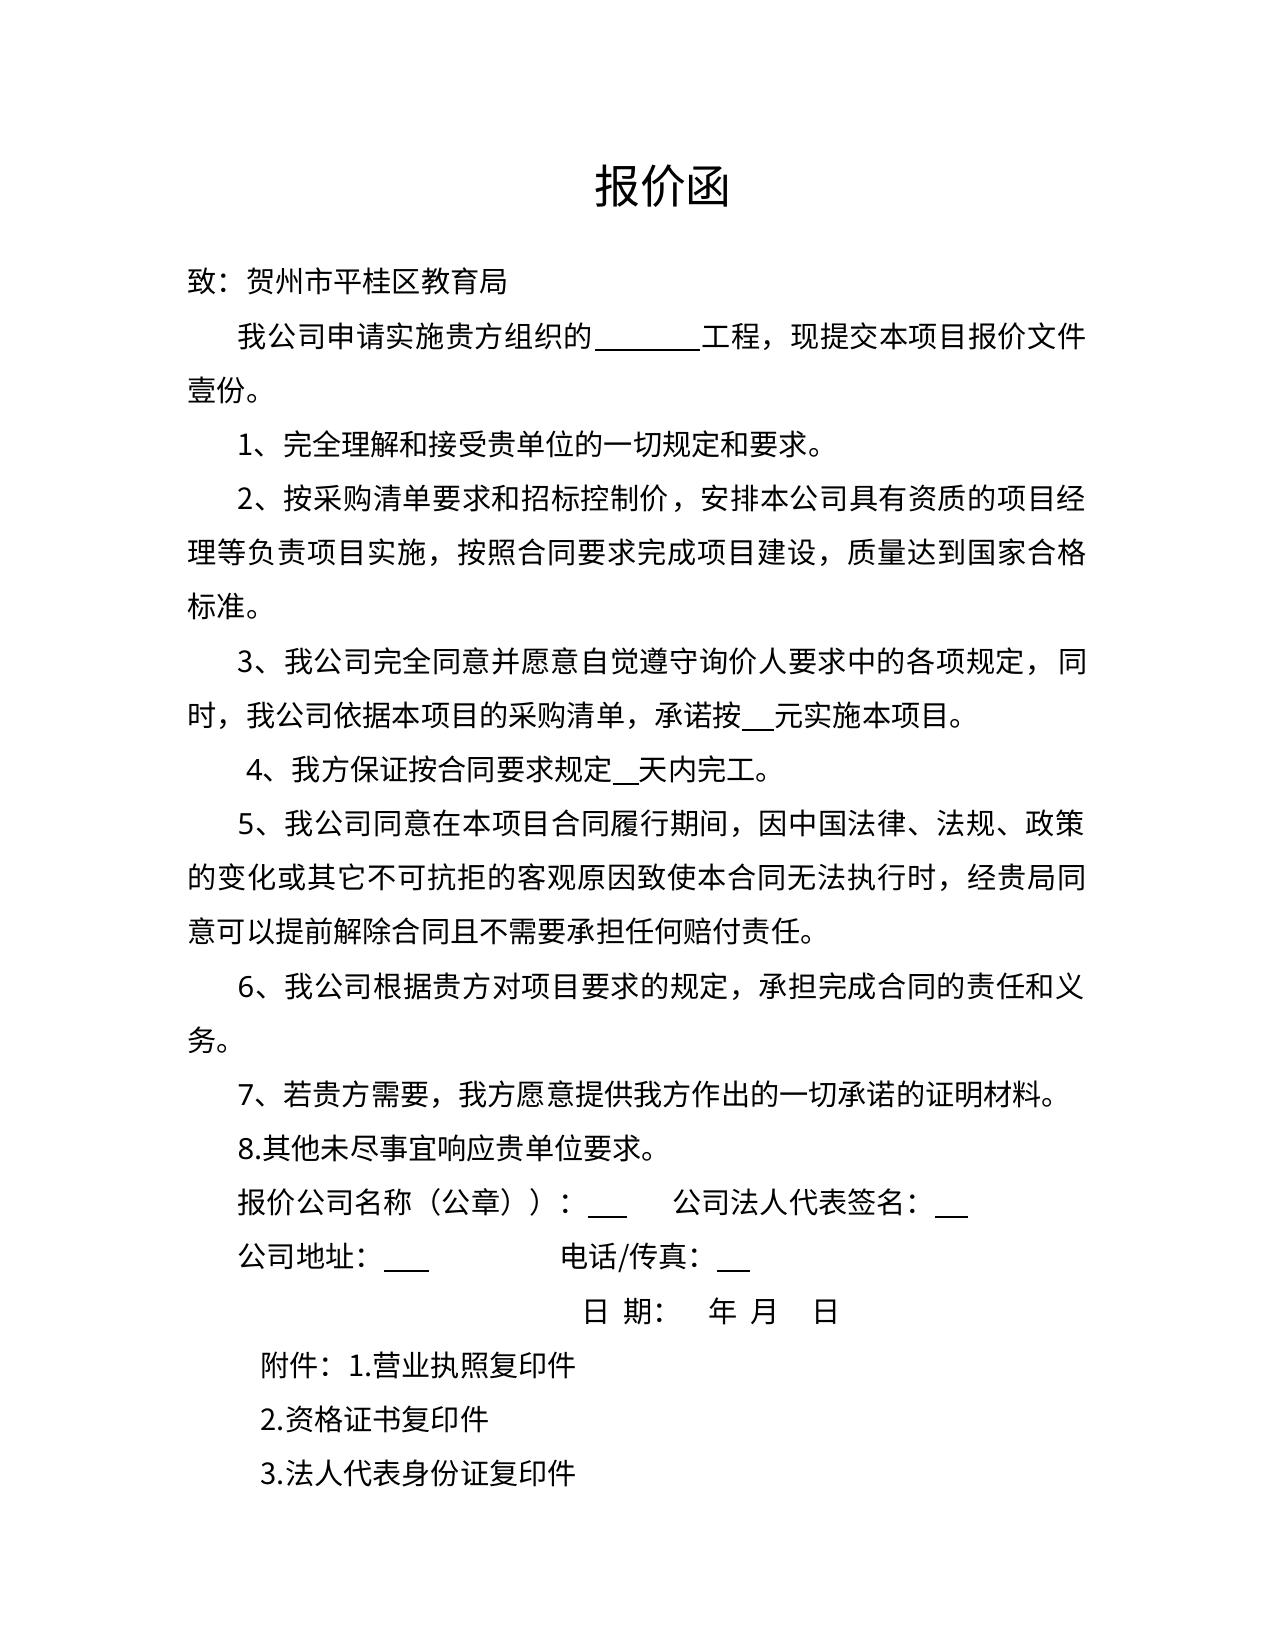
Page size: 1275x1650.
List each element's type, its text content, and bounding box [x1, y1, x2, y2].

text 8.其他未尽事宜响应贵单位要求。 [187, 1116, 1087, 1170]
text 日 期： 年 月 日 [187, 1279, 1087, 1333]
text 6、我公司根据贵方对项目要求的规定，承担完成合同的责任和义务。 [187, 954, 1087, 1062]
text 3.法人代表身份证复印件 [187, 1441, 1087, 1495]
text 4、我方保证按合同要求规定 天内完工。 [187, 737, 1087, 791]
text 致：贺州市平桂区教育局 [187, 249, 1087, 304]
text 公司地址： 电话/传真： [187, 1224, 1087, 1279]
text 7、若贵方需要，我方愿意提供我方作出的一切承诺的证明材料。 [187, 1062, 1087, 1116]
text 1、完全理解和接受贵单位的一切规定和要求。 [187, 412, 1087, 466]
text 附件：1.营业执照复印件 [187, 1333, 1087, 1387]
text 2.资格证书复印件 [187, 1387, 1087, 1441]
text 3、我公司完全同意并愿意自觉遵守询价人要求中的各项规定，同时，我公司依据本项目的采购清单，承诺按 元实施本项目。 [187, 629, 1087, 737]
text 报价函 [187, 150, 1087, 216]
text 报价公司名称（公章））： 公司法人代表签名： [187, 1170, 1087, 1224]
text 2、按采购清单要求和招标控制价，安排本公司具有资质的项目经理等负责项目实施，按照合同要求完成项目建设，质量达到国家合格标准。 [187, 466, 1087, 629]
text 5、我公司同意在本项目合同履行期间，因中国法律、法规、政策的变化或其它不可抗拒的客观原因致使本合同无法执行时，经贵局同意可以提前解除合同且不需要承担任何赔付责任。 [187, 791, 1087, 954]
text 我公司申请实施贵方组织的 工程，现提交本项目报价文件壹份。 [187, 304, 1087, 412]
